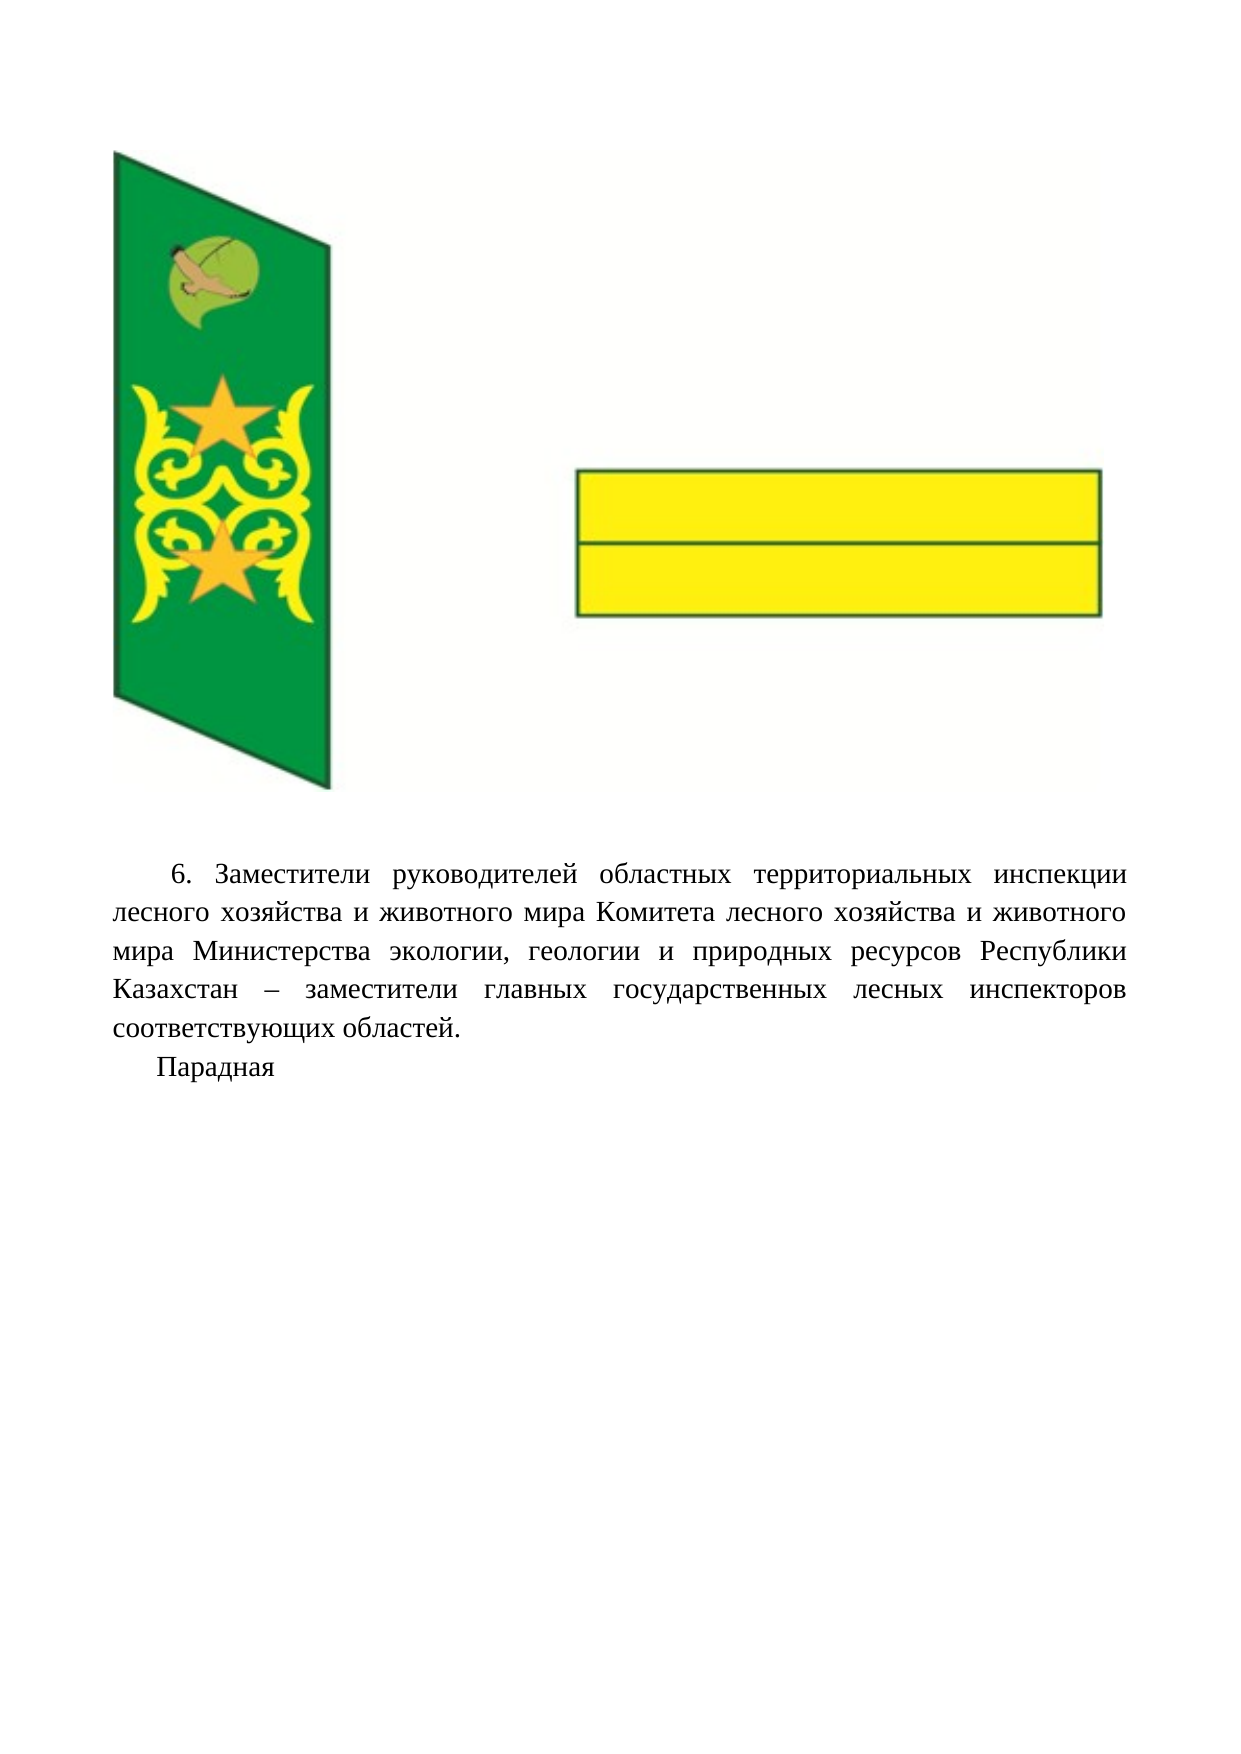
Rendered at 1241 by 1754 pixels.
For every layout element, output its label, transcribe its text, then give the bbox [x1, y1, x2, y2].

picture [112, 150, 1105, 792]
text 6. Заместители руководителей областных территориальных инспекции лесного хозяйства и животного мира Комитета лесного хозяйства и животного мира Министерства экологии, геологии и природных ресурсов Республики Казахстан – заместители главных государственных лесных инспекторов соответствующих областей. [112, 856, 1128, 1044]
text Парадная [112, 1049, 1128, 1082]
